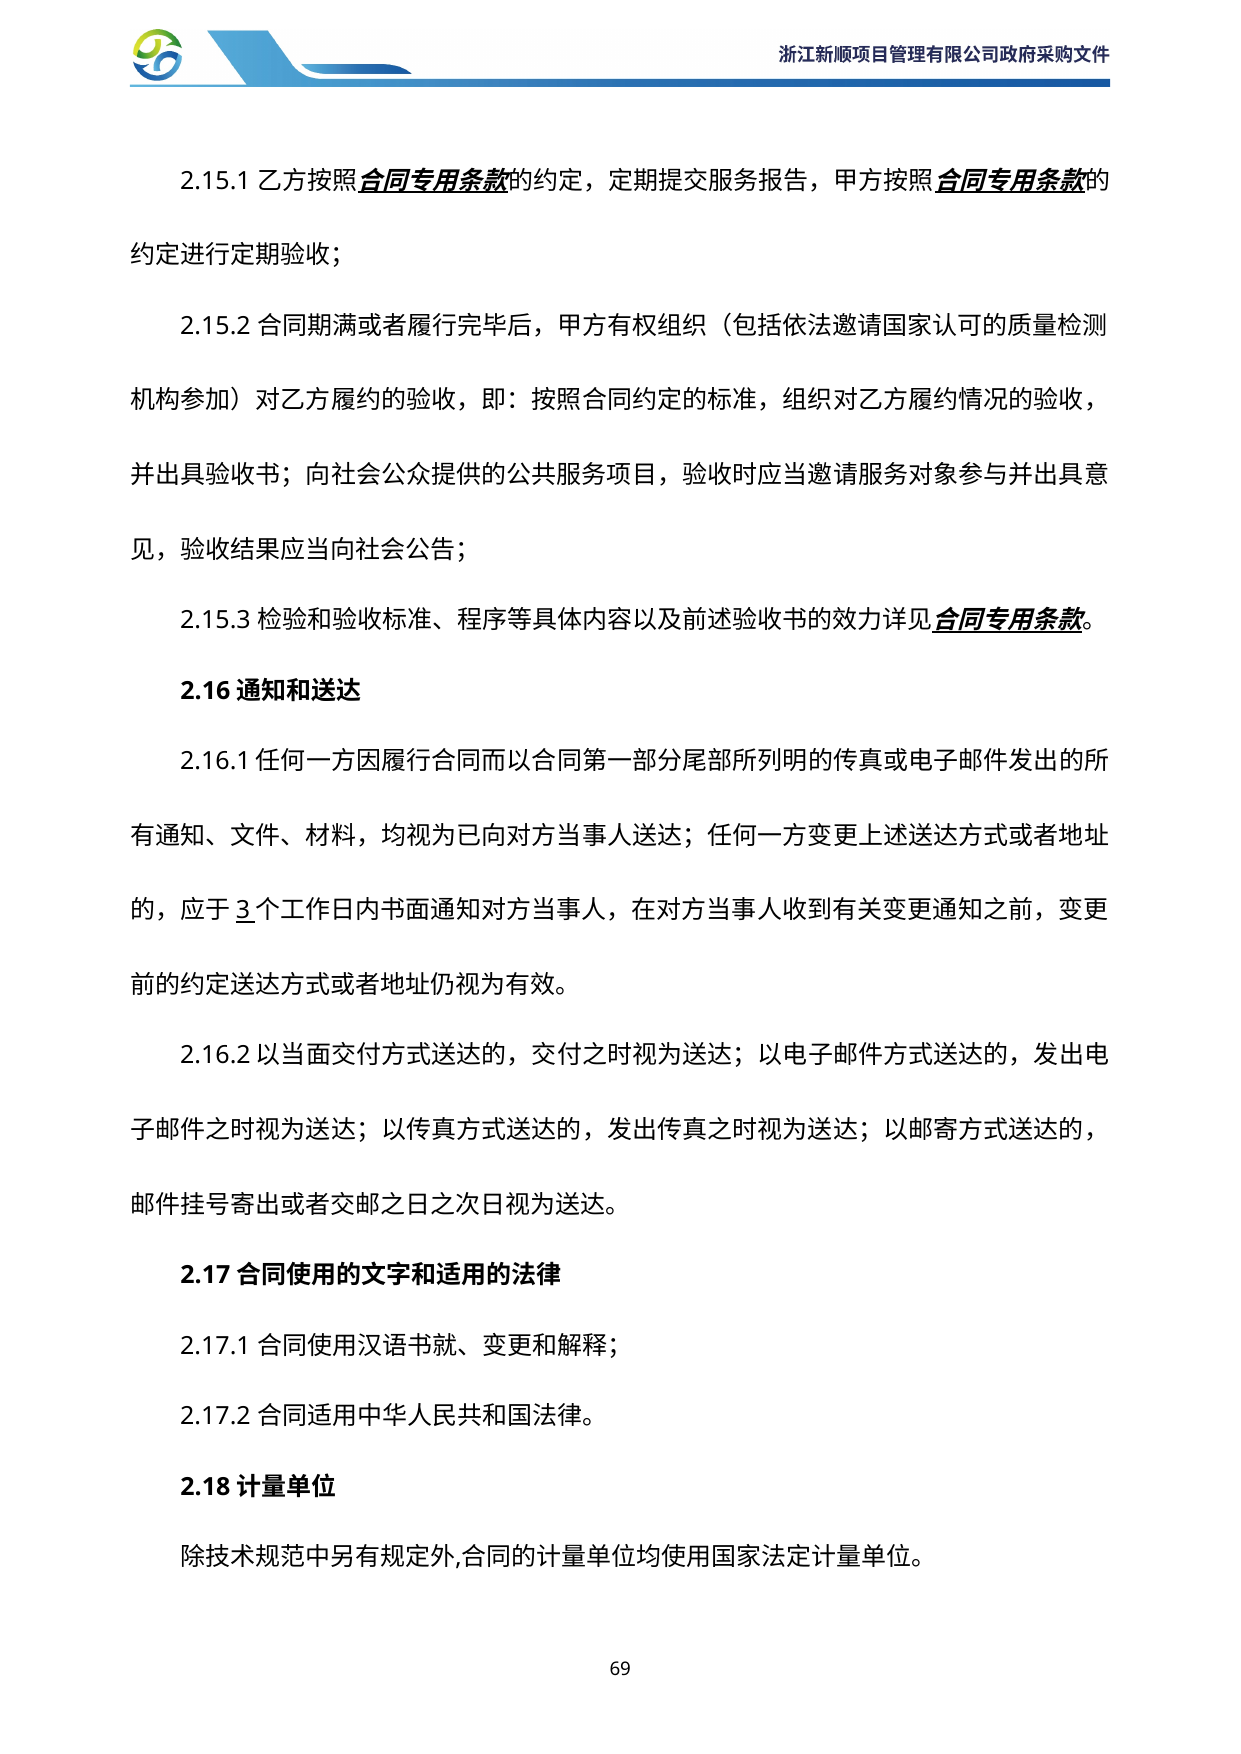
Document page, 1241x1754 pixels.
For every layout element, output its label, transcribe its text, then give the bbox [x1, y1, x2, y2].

text 2.15.2 合同期满或者履行完毕后，甲方有权组织（包括依法邀请国家认可的质量检测机构参加）对乙方履约的验收，即：按照合同约定的标准，组织对乙方履约情况的验收，并出具验收书；向社会公众提供的公共服务项目，验收时应当邀请服务对象参与并出具意见，验收结果应当向社会公告； [130, 291, 1110, 580]
text 2.16.1任何一方因履行合同而以合同第一部分尾部所列明的传真或电子邮件发出的所有通知、文件、材料，均视为已向对方当事人送达；任何一方变更上述送达方式或者地址的，应于3个工作日内书面通知对方当事人，在对方当事人收到有关变更通知之前，变更前的约定送达方式或者地址仍视为有效。 [130, 726, 1110, 1015]
text 2.16 通知和送达 [130, 656, 1110, 721]
picture [129, 29, 1111, 87]
text 2.18 计量单位 [130, 1452, 1110, 1517]
text 2.15.3 检验和验收标准、程序等具体内容以及前述验收书的效力详见合同专用条款。 [130, 585, 1110, 650]
text 除技术规范中另有规定外,合同的计量单位均使用国家法定计量单位。 [130, 1522, 1110, 1587]
text 2.16.2以当面交付方式送达的，交付之时视为送达；以电子邮件方式送达的，发出电子邮件之时视为送达；以传真方式送达的，发出传真之时视为送达；以邮寄方式送达的，邮件挂号寄出或者交邮之日之次日视为送达。 [130, 1021, 1110, 1235]
text 2.17.2 合同适用中华人民共和国法律。 [130, 1381, 1110, 1446]
text 2.17 合同使用的文字和适用的法律 [130, 1240, 1110, 1305]
text 2.17.1 合同使用汉语书就、变更和解释； [130, 1311, 1110, 1376]
text 2.15.1 乙方按照合同专用条款的约定，定期提交服务报告，甲方按照合同专用条款的约定进行定期验收； [130, 146, 1110, 285]
